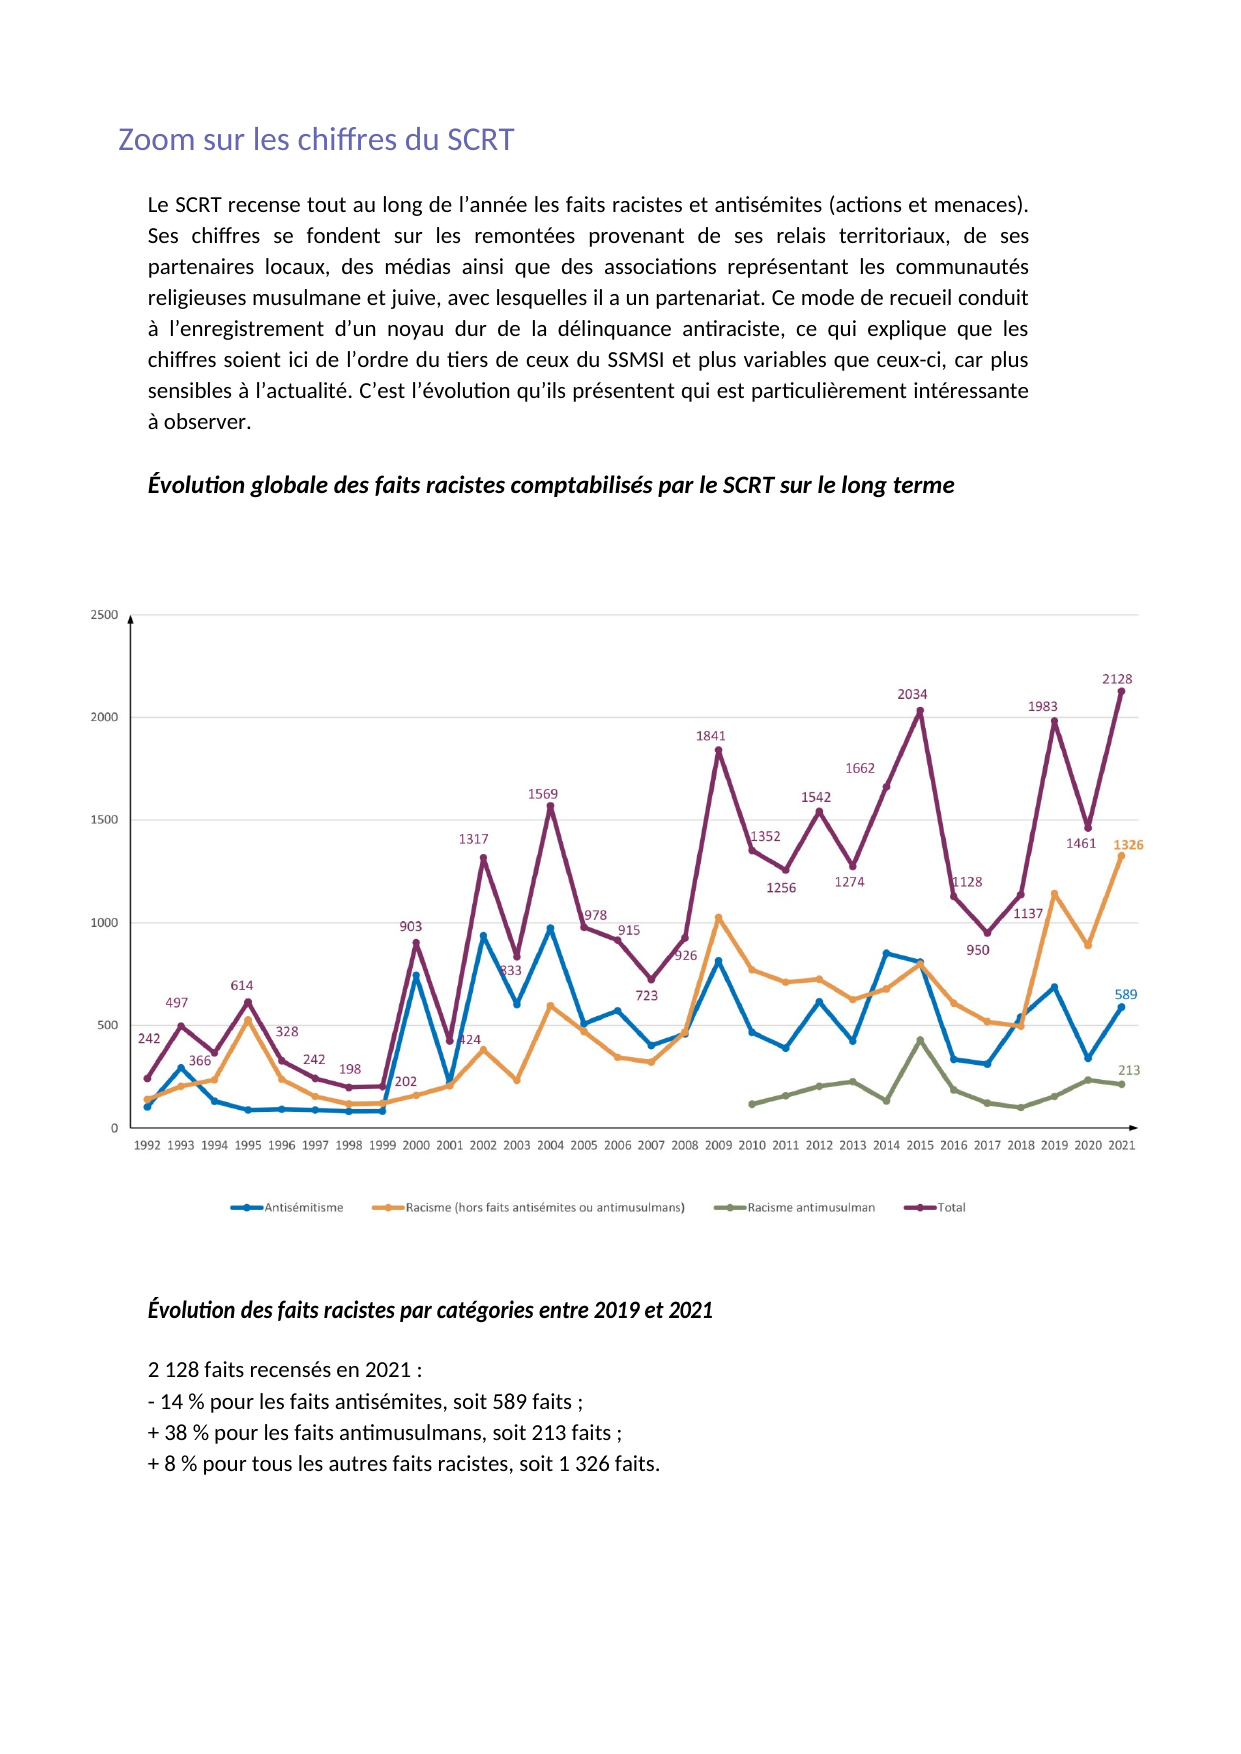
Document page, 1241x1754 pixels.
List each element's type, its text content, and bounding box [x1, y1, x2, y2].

text Le SCRT recense tout au long de l’année les faits racistes et antisémites (actions et menaces). Ses chiffres se fondent sur les remontées provenant de ses relais territoriaux, de ses partenaires locaux, des médias ainsi que des associations représentant les communautés religieuses musulmane et juive, avec lesquelles il a un partenariat. Ce mode de recueil conduit à l’enregistrement d’un noyau dur de la délinquance antiraciste, ce qui explique que les chiffres soient ici de l’ordre du tiers de ceux du SSMSI et plus variables que ceux-ci, car plus sensibles à l’actualité. C’est l’évolution qu’ils présentent qui est particulièrement intéressante à observer. [148, 190, 1031, 435]
subtitle Évolution globale des faits racistes comptabilisés par le SCRT sur le long terme [148, 469, 1122, 500]
subtitle Zoom sur les chiffres du SCRT [118, 118, 1048, 159]
text 2 128 faits recensés en 2021 : [148, 1356, 1031, 1384]
picture [44, 531, 1148, 1229]
subtitle Évolution des faits racistes par catégories entre 2019 et 2021 [148, 1294, 1122, 1324]
text + 8 % pour tous les autres faits racistes, soit 1 326 faits. [148, 1449, 1031, 1477]
text - 14 % pour les faits antisémites, soit 589 faits ; [148, 1387, 1031, 1415]
text + 38 % pour les faits antimusulmans, soit 213 faits ; [148, 1418, 1031, 1446]
